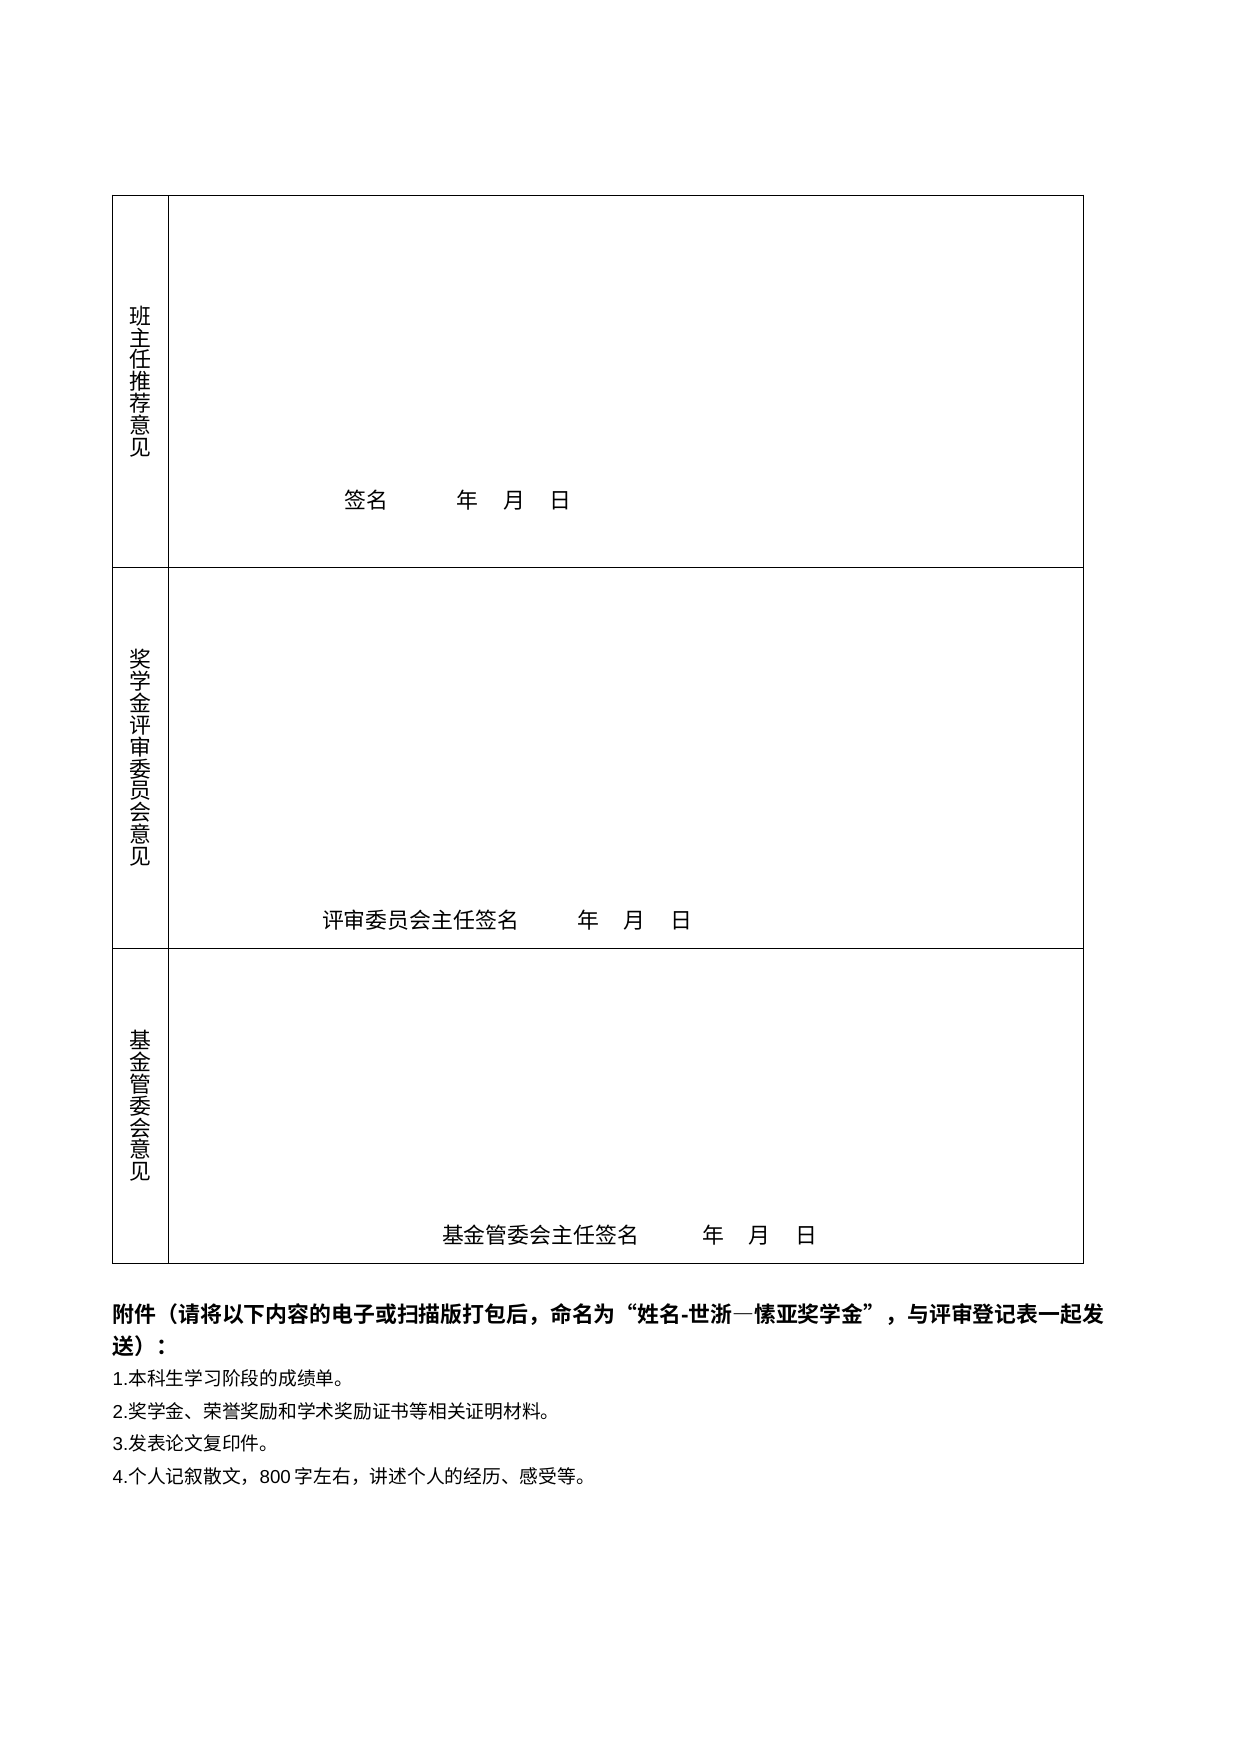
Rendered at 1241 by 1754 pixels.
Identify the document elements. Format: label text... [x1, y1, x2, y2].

table_cell 基金管委会主任签名 年 月 日 [169, 949, 1083, 1263]
table_header 班主任推荐意见 [113, 196, 168, 567]
text 4.个人记叙散文，800字左右，讲述个人的经历、感受等。 [112, 1459, 1128, 1491]
table_cell 基金管委会意见 [113, 949, 168, 1263]
text 附件（请将以下内容的电子或扫描版打包后，命名为“姓名-世浙—愫亚奖学金”，与评审登记表一起发送）： [112, 1296, 1128, 1361]
table_header 签名 年 月 日 [169, 196, 1083, 567]
text 2.奖学金、荣誉奖励和学术奖励证书等相关证明材料。 [112, 1394, 1128, 1426]
text 3.发表论文复印件。 [112, 1426, 1128, 1459]
table_cell 评审委员会主任签名 年 月 日 [169, 568, 1083, 947]
table_cell 奖学金评审委员会意见 [113, 568, 168, 947]
text 1.本科生学习阶段的成绩单。 [112, 1361, 1128, 1394]
